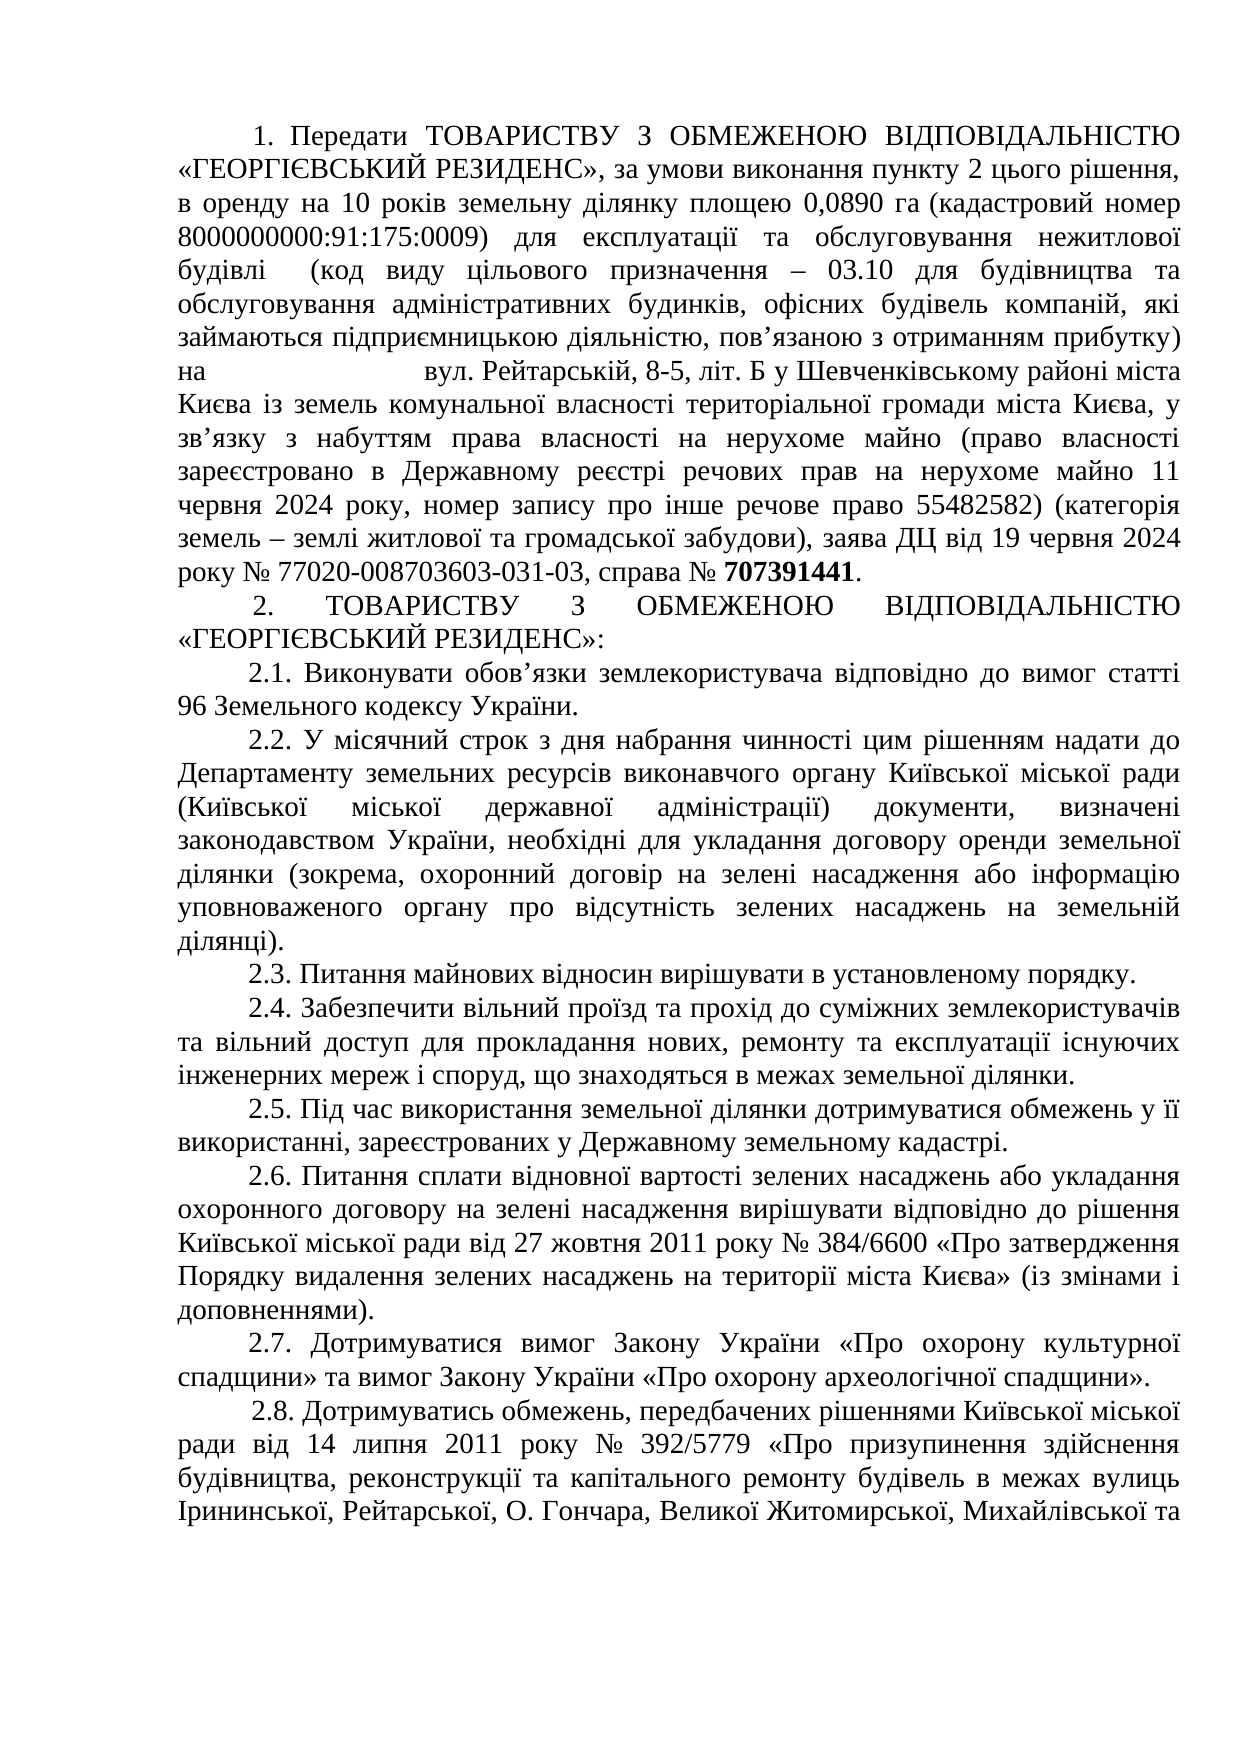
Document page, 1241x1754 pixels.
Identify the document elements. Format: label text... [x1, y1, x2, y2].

text 2.7. Дотримуватися вимог Закону України «Про охорону культурної спадщини» та вимог Закону України «Про охорону археологічної спадщини». [177, 1326, 1181, 1393]
text 2.1. Виконувати обов’язки землекористувача відповідно до вимог статті 96 Земельного кодексу України. [177, 655, 1181, 722]
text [177, 1393, 1181, 1527]
text 2. ТОВАРИСТВУ З ОБМЕЖЕНОЮ ВІДПОВІДАЛЬНІСТЮ «ГЕОРГІЄВСЬКИЙ РЕЗИДЕНС»: [177, 588, 1181, 655]
text 2.4. Забезпечити вільний проїзд та прохід до суміжних землекористувачів та вільний доступ для прокладання нових, ремонту та експлуатації існуючих інженерних мереж і споруд, що знаходяться в межах земельної ділянки. [177, 990, 1181, 1091]
text 1. Передати ТОВАРИСТВУ З ОБМЕЖЕНОЮ ВІДПОВІДАЛЬНІСТЮ «ГЕОРГІЄВСЬКИЙ РЕЗИДЕНС», за умови виконання пункту 2 цього рішення, в оренду на 10 років земельну ділянку площею 0,0890 га (кадастровий номер 8000000000:91:175:0009) для експлуатації та обслуговування нежитлової будівлі (код виду цільового призначення – 03.10 для будівництва та обслуговування адміністративних будинків, офісних будівель компаній, які займаються підприємницькою діяльністю, пов’язаною з отриманням прибутку) на вул. Рейтарській, 8-5, літ. Б у Шевченківському районі міста Києва із земель комунальної власності територіальної громади міста Києва, у зв’язку з набуттям права власності на нерухоме майно (право власності зареєстровано в Державному реєстрі речових прав на нерухоме майно 11 червня 2024 року, номер запису про інше речове право 55482582) (категорія земель – землі житлової та громадської забудови), заява ДЦ від 19 червня 2024 року № 77020-008703603-031-03, справа № 707391441. [177, 118, 1181, 588]
text 2.2. У місячний строк з дня набрання чинності цим рішенням надати до Департаменту земельних ресурсів виконавчого органу Київської міської ради (Київської міської державної адміністрації) документи, визначені законодавством України, необхідні для укладання договору оренди земельної ділянки (зокрема, охоронний договір на зелені насадження або інформацію уповноваженого органу про відсутність зелених насаджень на земельній ділянці). [177, 722, 1181, 957]
text 2.6. Питання сплати відновної вартості зелених насаджень або укладання охоронного договору на зелені насадження вирішувати відповідно до рішення Київської міської ради від 27 жовтня 2011 року № 384/6600 «Про затвердження Порядку видалення зелених насаджень на території міста Києва» (із змінами і доповненнями). [177, 1158, 1181, 1326]
text 2.3. Питання майнових відносин вирішувати в установленому порядку. [177, 957, 1181, 990]
text 2.5. Під час використання земельної ділянки дотримуватися обмежень у її використанні, зареєстрованих у Державному земельному кадастрі. [177, 1091, 1181, 1158]
